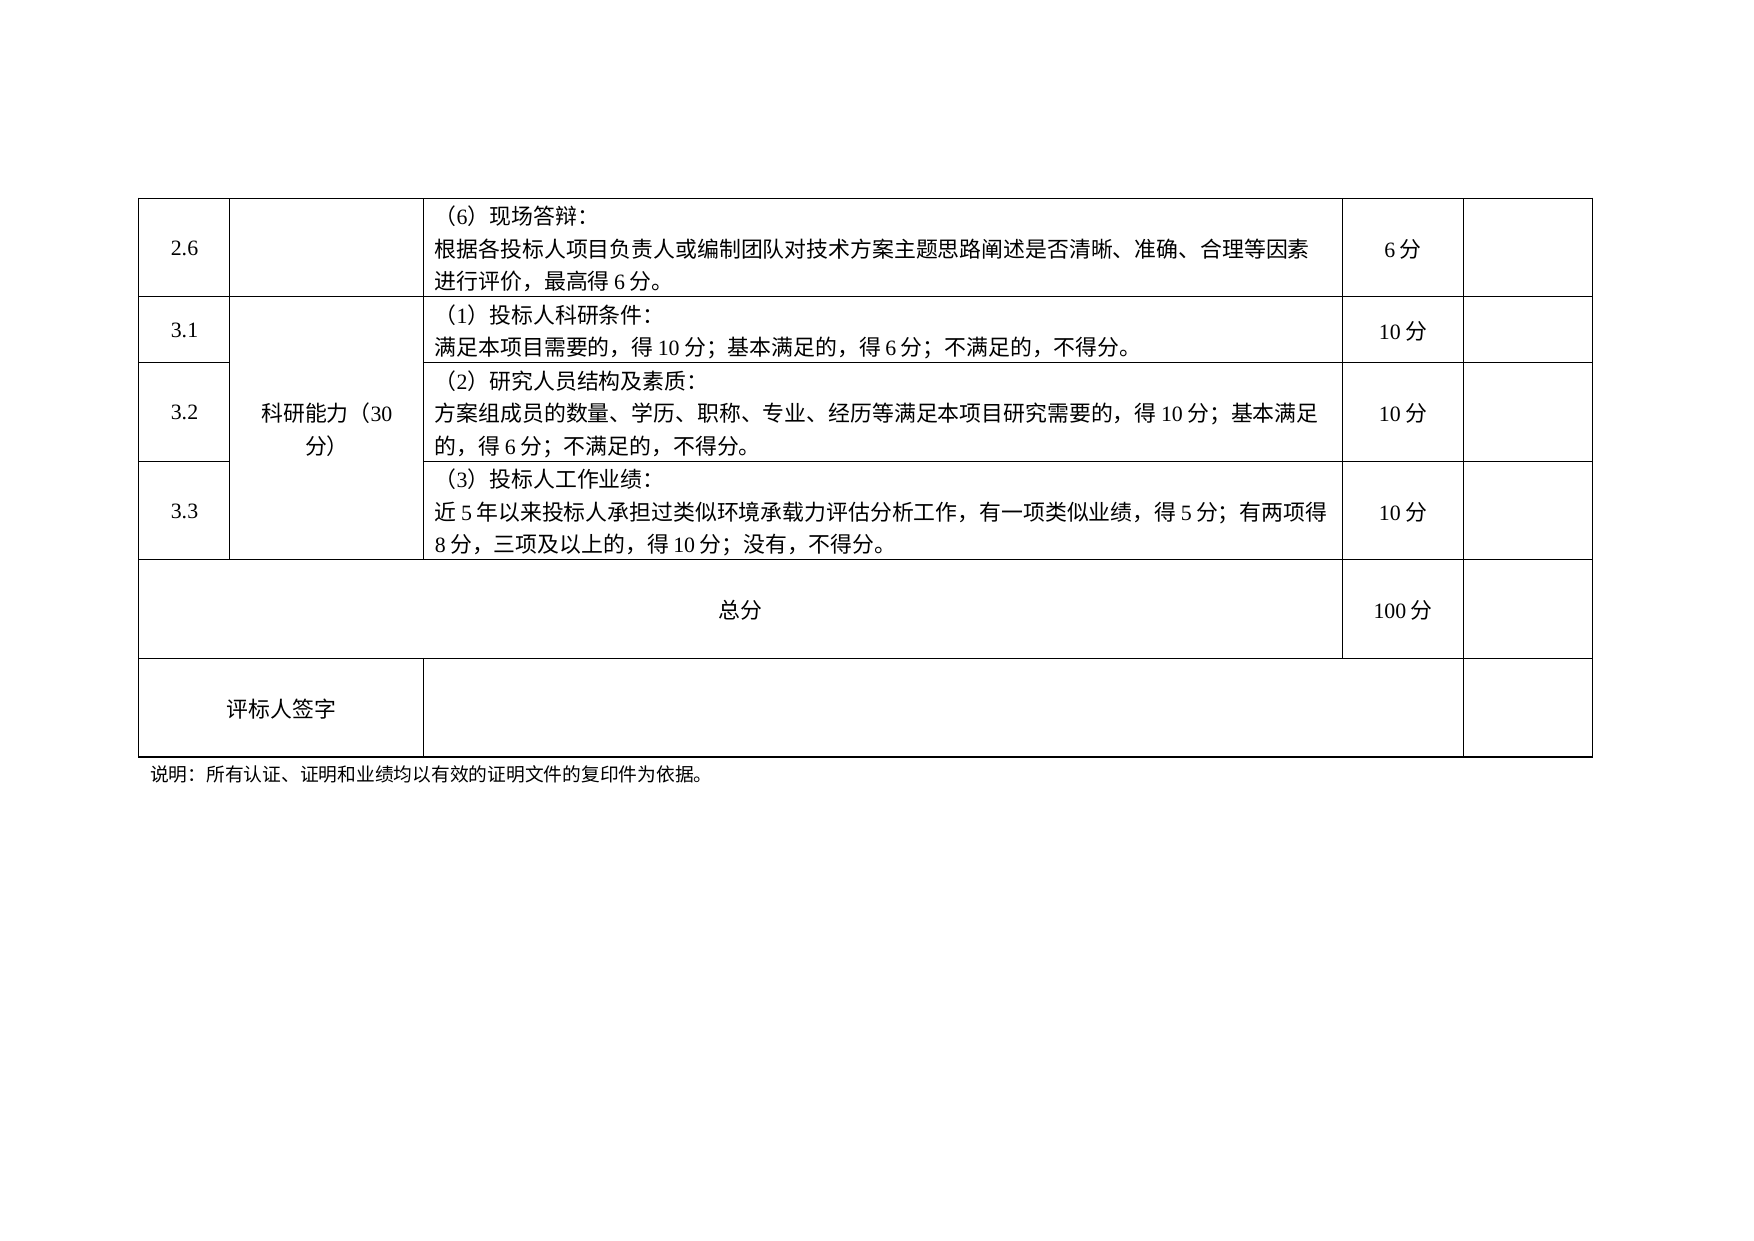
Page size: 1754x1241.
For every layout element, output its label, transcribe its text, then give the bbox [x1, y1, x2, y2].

table_cell 3.2 [139, 363, 229, 461]
table_cell （2）研究人员结构及素质： 方案组成员的数量、学历、职称、专业、经历等满足本项目研究需要的，得10分；基本满足的，得6分；不满足的，不得分。 [424, 363, 1342, 461]
table_cell 总分 [139, 560, 1342, 658]
table_cell [424, 659, 1463, 756]
table_cell 评标人签字 [139, 659, 423, 756]
table_cell 3.1 [139, 297, 229, 362]
table_cell （3）投标人工作业绩： 近5年以来投标人承担过类似环境承载力评估分析工作，有一项类似业绩，得5分；有两项得8分，三项及以上的，得10分；没有，不得分。 [424, 462, 1342, 559]
table_cell 10分 [1343, 462, 1463, 559]
table_cell 100分 [1343, 560, 1463, 658]
table_header [230, 199, 423, 296]
table_cell 3.3 [139, 462, 229, 559]
table_cell [1464, 560, 1592, 658]
table_header （6）现场答辩： 根据各投标人项目负责人或编制团队对技术方案主题思路阐述是否清晰、准确、合理等因素进行评价，最高得6分。 [424, 199, 1342, 296]
table_cell [1464, 659, 1592, 756]
table_cell [1464, 363, 1592, 461]
table_header 2.6 [139, 199, 229, 296]
table_cell [1464, 462, 1592, 559]
table_cell 科研能力（30分） [230, 297, 423, 559]
table_cell 10分 [1343, 363, 1463, 461]
table_cell 10分 [1343, 297, 1463, 362]
table_header [1464, 199, 1592, 296]
text 说明：所有认证、证明和业绩均以有效的证明文件的复印件为依据。 [150, 757, 1604, 790]
table_header 6分 [1343, 199, 1463, 296]
table_cell [1464, 297, 1592, 362]
table_cell （1）投标人科研条件： 满足本项目需要的，得10分；基本满足的，得6分；不满足的，不得分。 [424, 297, 1342, 362]
